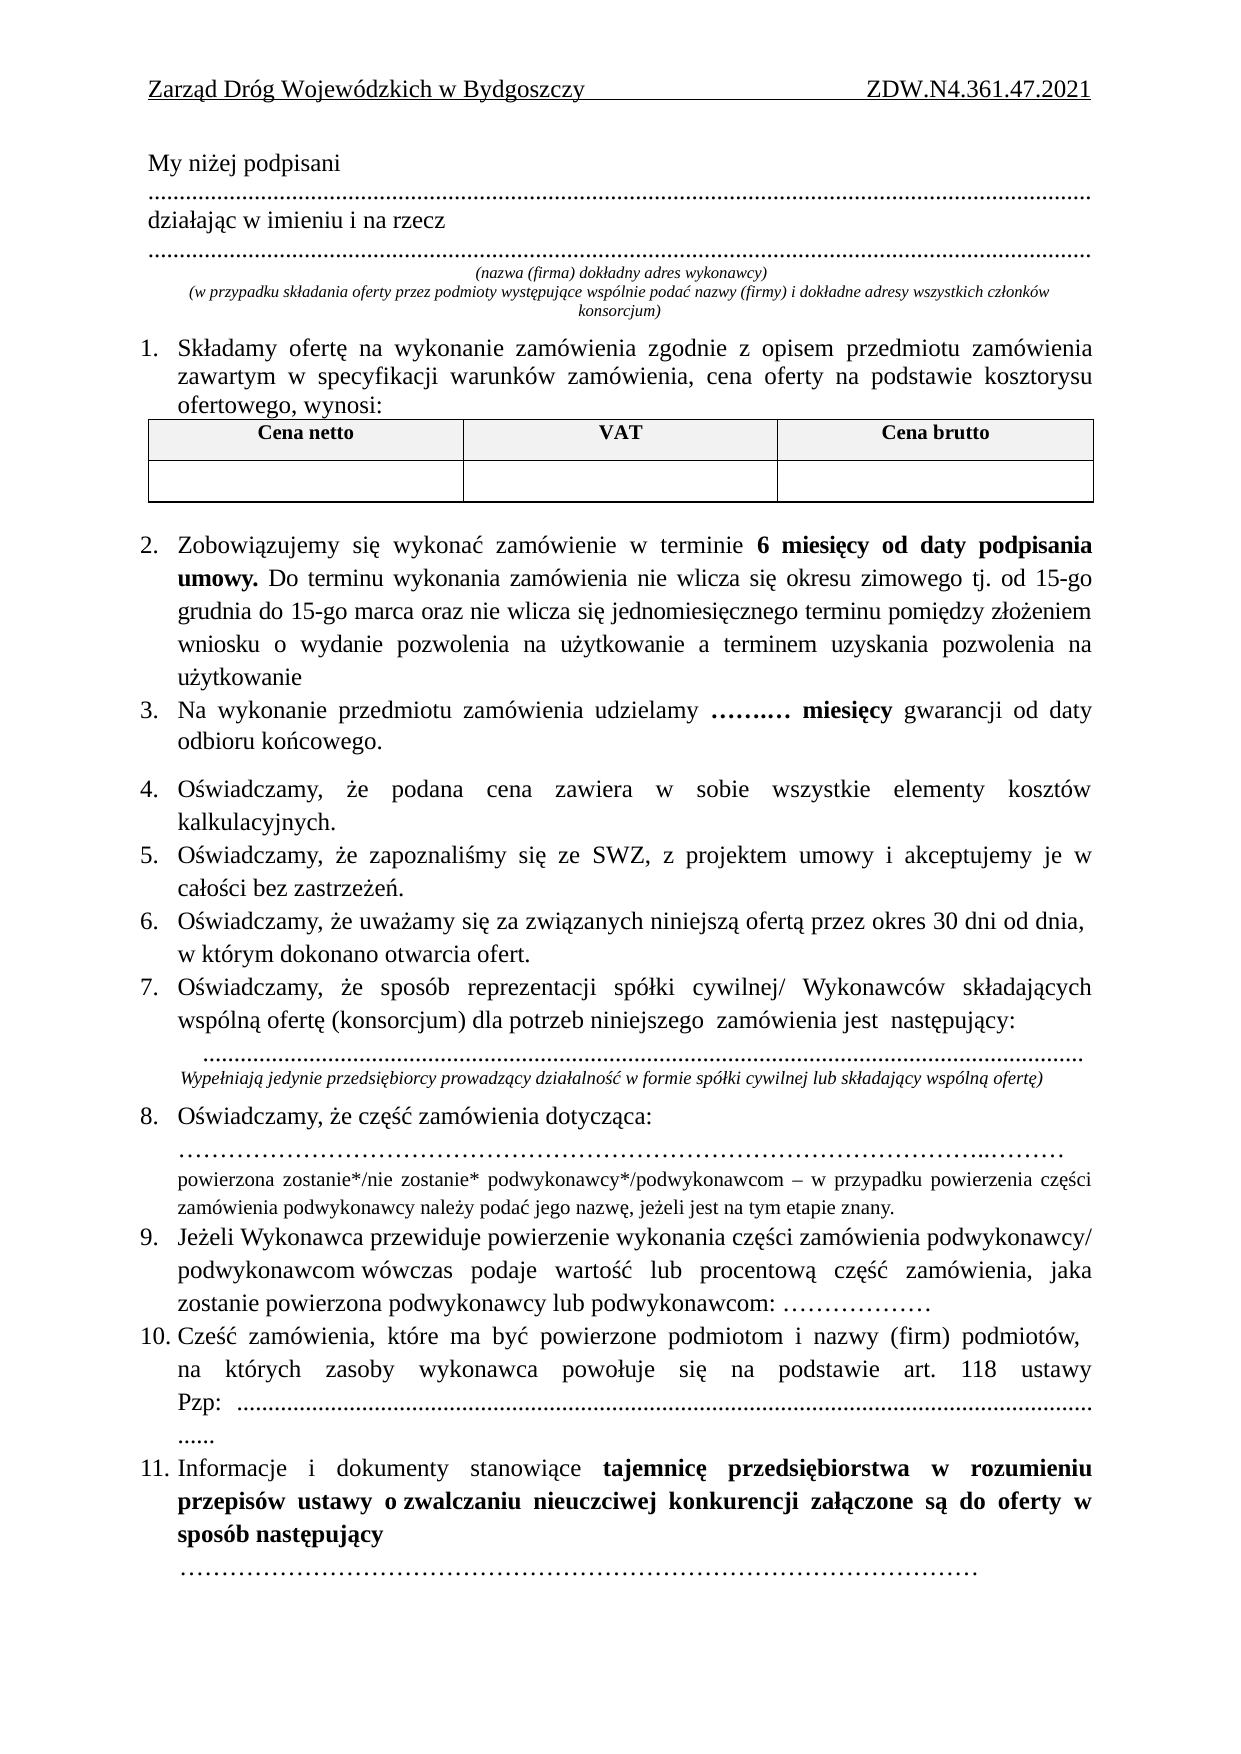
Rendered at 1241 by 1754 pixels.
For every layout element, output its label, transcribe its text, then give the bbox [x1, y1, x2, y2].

table_cell [464, 461, 777, 501]
text ....................................................................................................................................................... [148, 234, 1093, 263]
text …………………………………………………………………………………… [148, 1552, 1093, 1581]
text (nazwa (firma) dokładny adres wykonawcy) [148, 263, 1093, 282]
text ....................................................................................................................................................... [148, 176, 1093, 205]
table_header VAT [464, 420, 777, 460]
list Oświadczamy, że część zamówienia dotycząca: [140, 1101, 1093, 1130]
text ……………………………………………………………………………………..……… [177, 1134, 1093, 1163]
list Oświadczamy, że sposób reprezentacji spółki cywilnej/ Wykonawców składających wspólną ofertę (konsorcjum) dla potrzeb niniejszego zamówienia jest następujący: [140, 972, 1093, 1034]
list Cześć zamówienia, które ma być powierzone podmiotom i nazwy (firm) podmiotów, na których zasoby wykonawca powołuje się na podstawie art. 118 ustawy Pzp: ............................................................................................................................................... [140, 1321, 1093, 1449]
text My niżej podpisani [148, 148, 1093, 176]
list Składamy ofertę na wykonanie zamówienia zgodnie z opisem przedmiotu zamówienia zawartym w specyfikacji warunków zamówienia, cena oferty na podstawie kosztorysu ofertowego, wynosi: [140, 333, 1093, 419]
list Jeżeli Wykonawca przewiduje powierzenie wykonania części zamówienia podwykonawcy/ podwykonawcom wówczas podaje wartość lub procentową część zamówienia, jaka zostanie powierzona podwykonawcy lub podwykonawcom: ……………… [140, 1222, 1093, 1317]
table_cell [778, 461, 1093, 501]
list Oświadczamy, że zapoznaliśmy się ze SWZ, z projektem umowy i akceptujemy je w całości bez zastrzeżeń. [140, 840, 1093, 902]
list Oświadczamy, że uważamy się za związanych niniejszą ofertą przez okres 30 dni od dnia, w którym dokonano otwarcia ofert. [140, 906, 1093, 968]
text powierzona zostanie*/nie zostanie* podwykonawcy*/podwykonawcom – w przypadku powierzenia części zamówienia podwykonawcy należy podać jego nazwę, jeżeli jest na tym etapie znany. [177, 1167, 1093, 1219]
list Informacje i dokumenty stanowiące tajemnicę przedsiębiorstwa w rozumieniu przepisów ustawy o zwalczaniu nieuczciwej konkurencji załączone są do oferty w sposób następujący [140, 1453, 1093, 1548]
list Na wykonanie przedmiotu zamówienia udzielamy …….… miesięcy gwarancji od daty odbioru końcowego. [140, 695, 1093, 755]
text (w przypadku składania oferty przez podmioty występujące wspólnie podać nazwy (firmy) i dokładne adresy wszystkich członków konsorcjum) [148, 282, 1093, 320]
list Zobowiązujemy się wykonać zamówienie w terminie 6 miesięcy od daty podpisania umowy. Do terminu wykonania zamówienia nie wlicza się okresu zimowego tj. od 15-go grudnia do 15-go marca oraz nie wlicza się jednomiesięcznego terminu pomiędzy złożeniem wniosku o wydanie pozwolenia na użytkowanie a terminem uzyskania pozwolenia na użytkowanie [140, 530, 1093, 691]
table_header Cena brutto [778, 420, 1093, 460]
text ............................................................................................................................................. [177, 1038, 1093, 1067]
text działając w imieniu i na rzecz [148, 205, 1093, 234]
list Oświadczamy, że podana cena zawiera w sobie wszystkie elementy kosztów kalkulacyjnych. [140, 774, 1093, 836]
table_header Cena netto [149, 420, 463, 460]
table_cell [149, 461, 463, 501]
text Wypełniają jedynie przedsiębiorcy prowadzący działalność w formie spółki cywilnej lub składający wspólną ofertę) [133, 1067, 1093, 1088]
